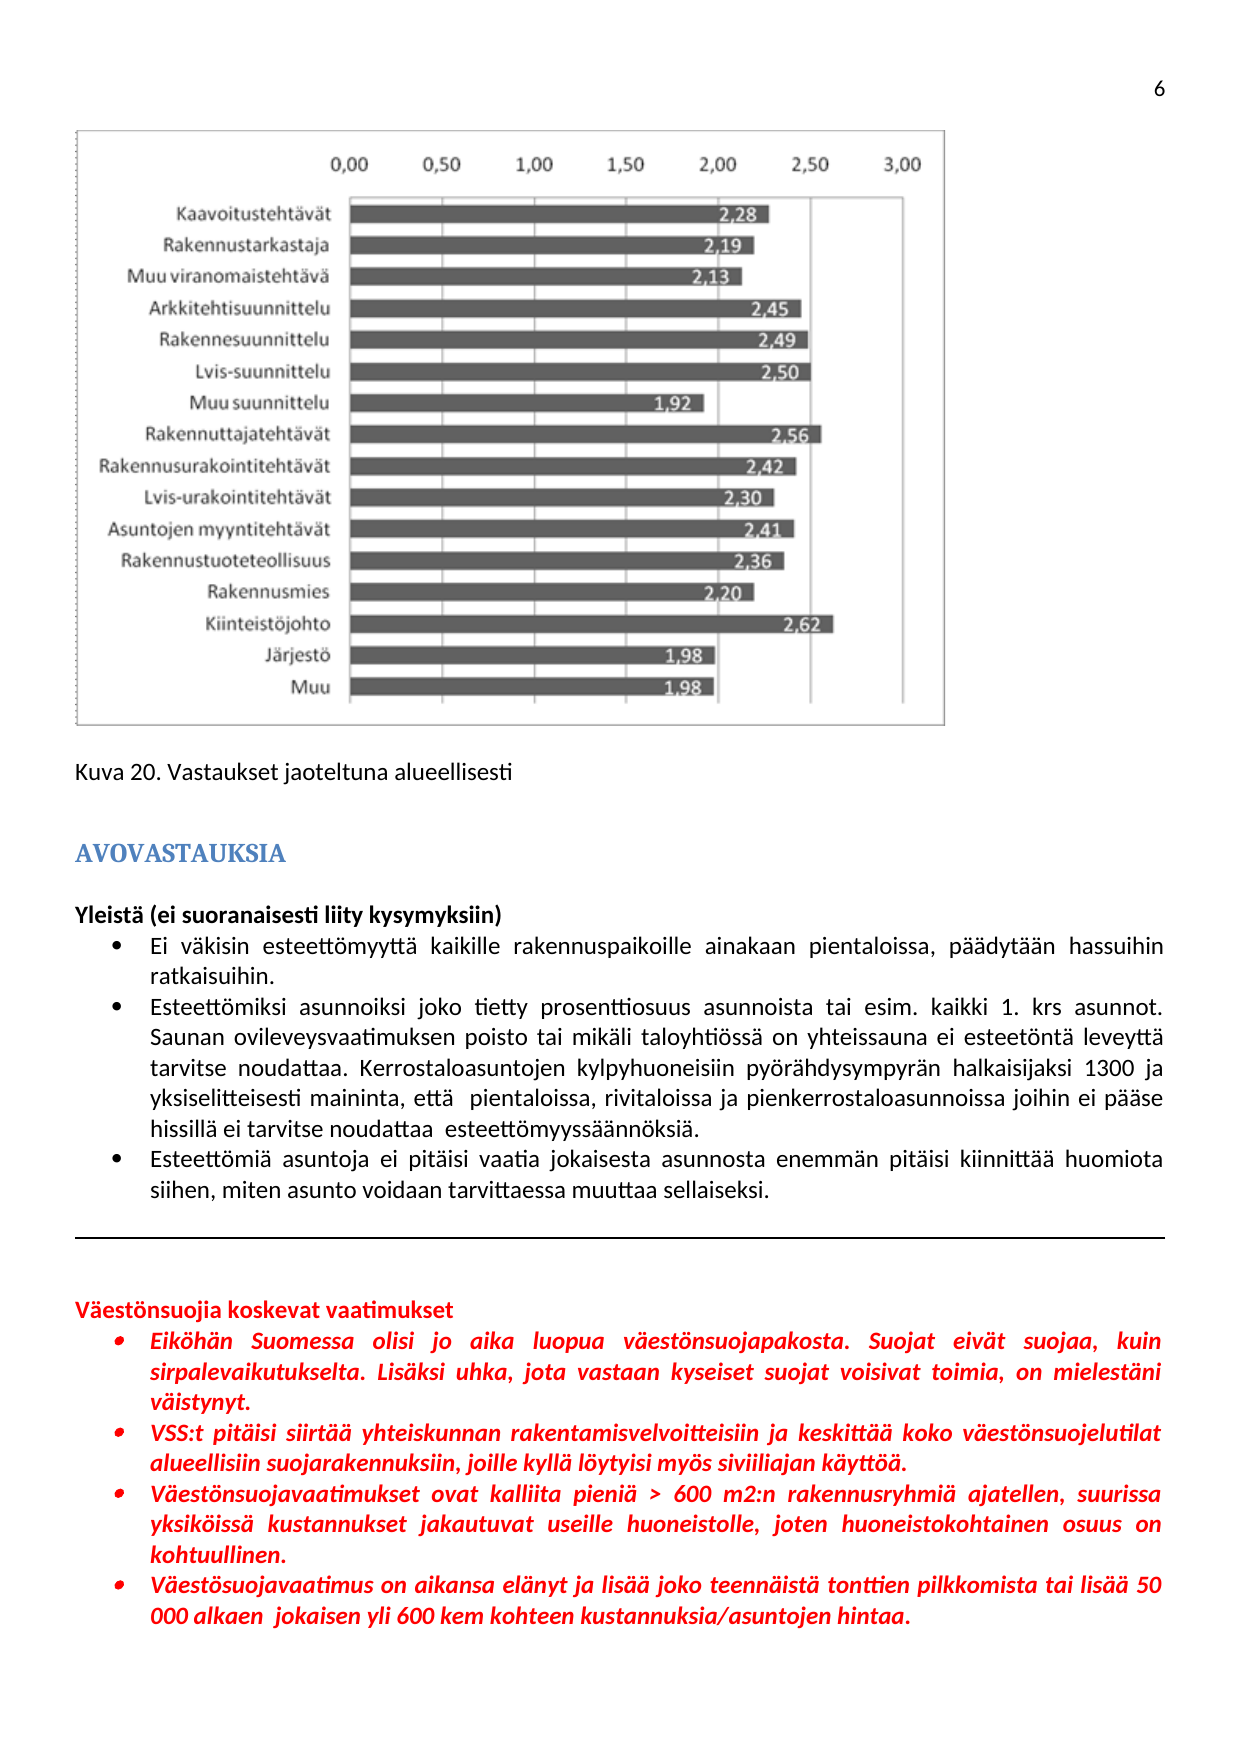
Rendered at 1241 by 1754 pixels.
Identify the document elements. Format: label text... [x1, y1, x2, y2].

picture [75, 130, 946, 726]
list Esteettömiksi asunnoiksi joko tietty prosenttiosuus asunnoista tai esim. kaikki 1. krs asunnot. Saunan ovileveysvaatimuksen poisto tai mikäli taloyhtiössä on yhteissauna ei esteetöntä leveyttä tarvitse noudattaa. Kerrostaloasuntojen kylpyhuoneisiin pyörähdysympyrän halkaisijaksi 1300 ja yksiselitteisesti maininta, että pientaloissa, rivitaloissa ja pienkerrostaloasunnoissa joihin ei pääse hissillä ei tarvitse noudattaa esteettömyyssäännöksiä. [112, 991, 1165, 1143]
text Kuva 20. Vastaukset jaoteltuna alueellisesti [75, 756, 1165, 786]
list Ei väkisin esteettömyyttä kaikille rakennuspaikoille ainakaan pientaloissa, päädytään hassuihin ratkaisuihin. [112, 930, 1165, 991]
list VSS:t pitäisi siirtää yhteiskunnan rakentamisvelvoitteisiin ja keskittää koko väestönsuojelutilat alueellisiin suojarakennuksiin, joille kyllä löytyisi myös siviiliajan käyttöä. [112, 1417, 1165, 1478]
text Väestönsuojia koskevat vaatimukset [75, 1295, 1165, 1325]
list Väestösuojavaatimus on aikansa elänyt ja lisää joko teennäistä tonttien pilkkomista tai lisää 50 000 alkaen jokaisen yli 600 kem kohteen kustannuksia/asuntojen hintaa. [112, 1569, 1165, 1630]
text Yleistä (ei suoranaisesti liity kysymyksiin) [75, 899, 1165, 930]
list Eiköhän Suomessa olisi jo aika luopua väestönsuojapakosta. Suojat eivät suojaa, kuin sirpalevaikutukselta. Lisäksi uhka, jota vastaan kyseiset suojat voisivat toimia, on mielestäni väistynyt. [112, 1325, 1165, 1417]
subtitle AVOVASTAUKSIA [75, 838, 1165, 869]
list Esteettömiä asuntoja ei pitäisi vaatia jokaisesta asunnosta enemmän pitäisi kiinnittää huomiota siihen, miten asunto voidaan tarvittaessa muuttaa sellaiseksi. [112, 1143, 1165, 1204]
list Väestönsuojavaatimukset ovat kalliita pieniä > 600 m2:n rakennusryhmiä ajatellen, suurissa yksiköissä kustannukset jakautuvat useille huoneistolle, joten huoneistokohtainen osuus on kohtuullinen. [112, 1478, 1165, 1569]
